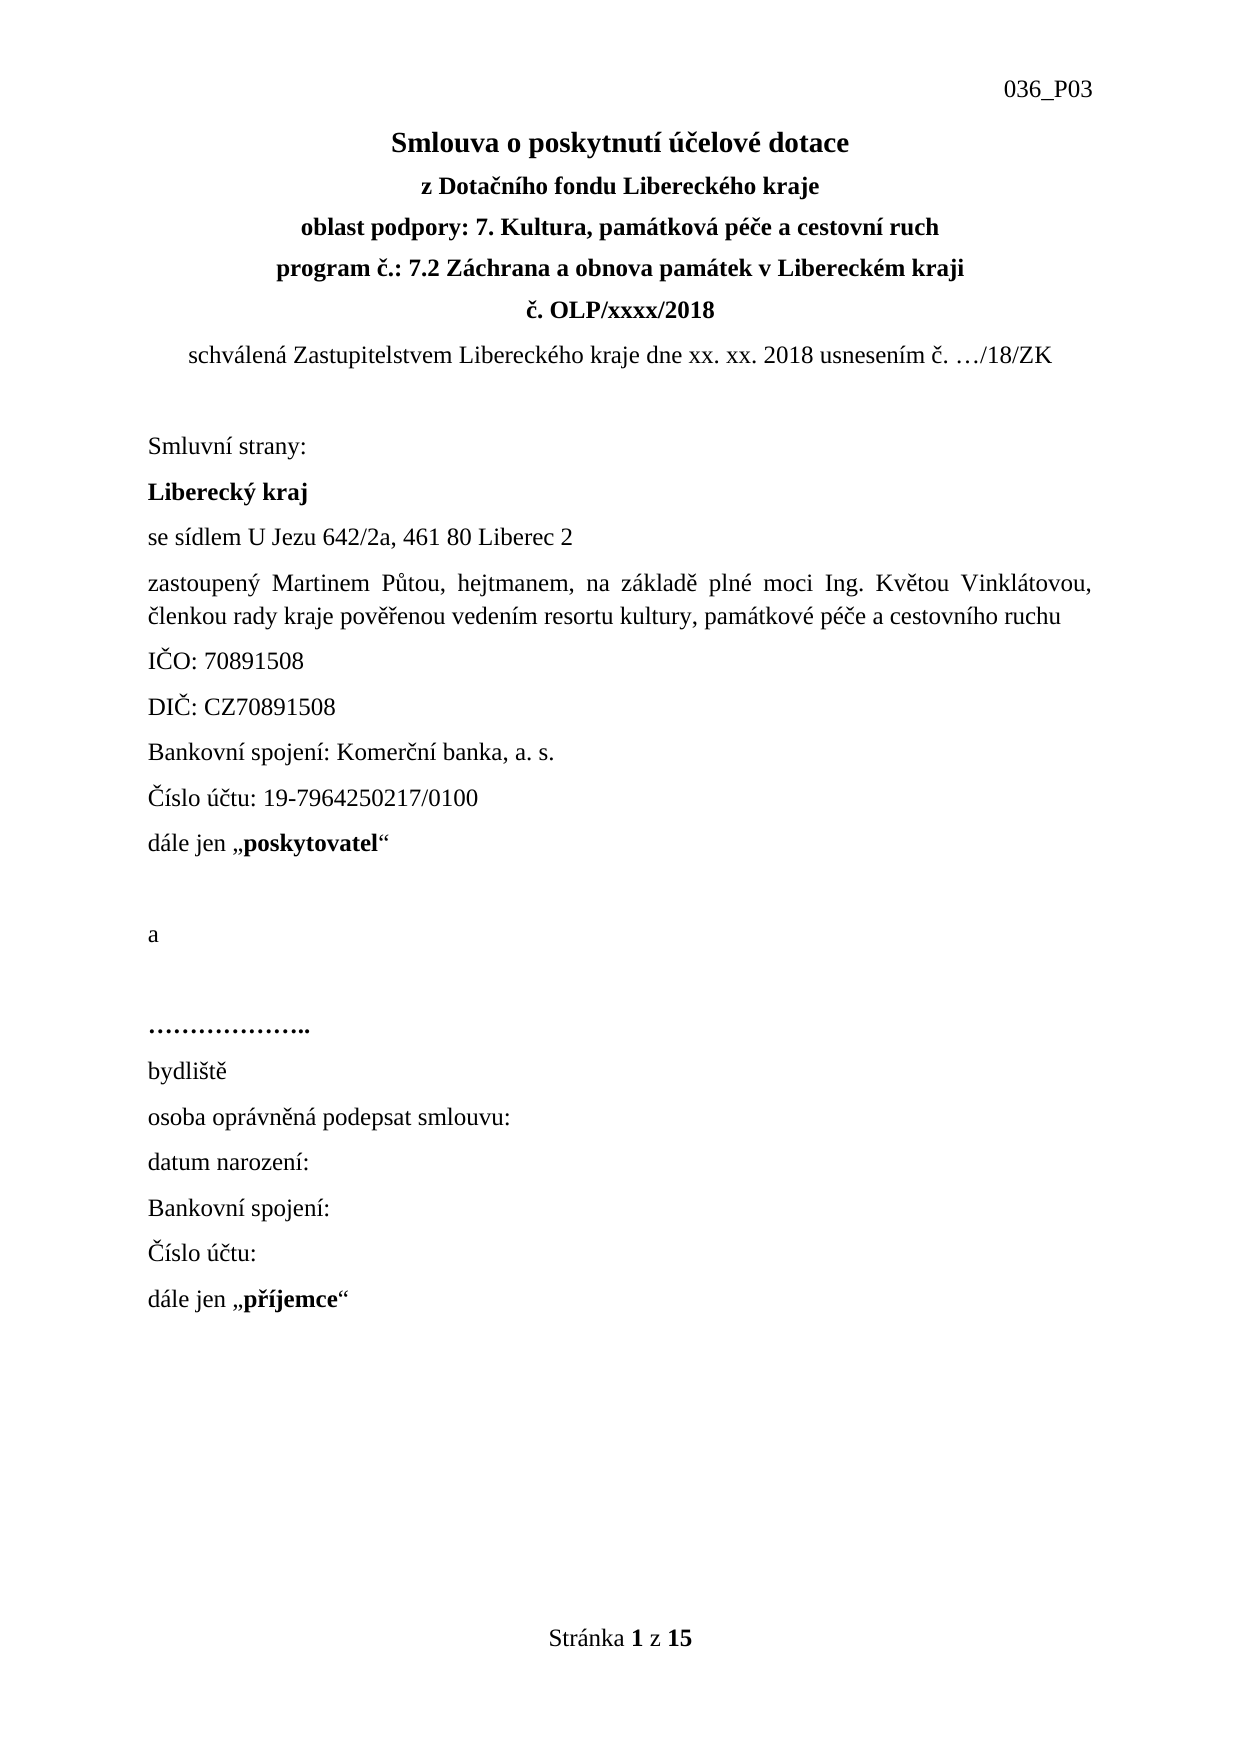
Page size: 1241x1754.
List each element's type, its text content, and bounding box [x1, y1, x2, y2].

text dále jen „příjemce“ [148, 1284, 1093, 1312]
text z Dotačního fondu Libereckého kraje [148, 171, 1093, 200]
text program č.: 7.2 Záchrana a obnova památek v Libereckém kraji [148, 253, 1093, 282]
text DIČ: CZ70891508 [148, 692, 1093, 721]
text dále jen „poskytovatel“ [148, 828, 1093, 857]
text a [148, 919, 1093, 948]
text oblast podpory: 7. Kultura, památková péče a cestovní ruch [148, 212, 1093, 241]
text IČO: 70891508 [148, 646, 1093, 675]
text Bankovní spojení: [148, 1193, 1093, 1221]
text Bankovní spojení: Komerční banka, a. s. [148, 737, 1093, 766]
text č. OLP/xxxx/2018 [148, 295, 1093, 323]
text Smluvní strany: [148, 431, 1093, 460]
text Číslo účtu: 19-7964250217/0100 [148, 783, 1093, 812]
text schválená Zastupitelstvem Libereckého kraje dne xx. xx. 2018 usnesením č. …/18/ZK [148, 340, 1093, 369]
text Číslo účtu: [148, 1238, 1093, 1267]
text zastoupený Martinem Půtou, hejtmanem, na základě plné moci Ing. Květou Vinklátovou, členkou rady kraje pověřenou vedením resortu kultury, památkové péče a cestovního ruchu [148, 568, 1093, 629]
text Liberecký kraj [148, 477, 1093, 506]
text Smlouva o poskytnutí účelové dotace [148, 125, 1093, 158]
text bydliště [148, 1056, 1093, 1085]
text datum narození: [148, 1147, 1093, 1176]
text se sídlem U Jezu 642/2a, 461 80 Liberec 2 [148, 522, 1093, 551]
text osoba oprávněná podepsat smlouvu: [148, 1102, 1093, 1130]
text ……………….. [148, 1011, 1093, 1039]
